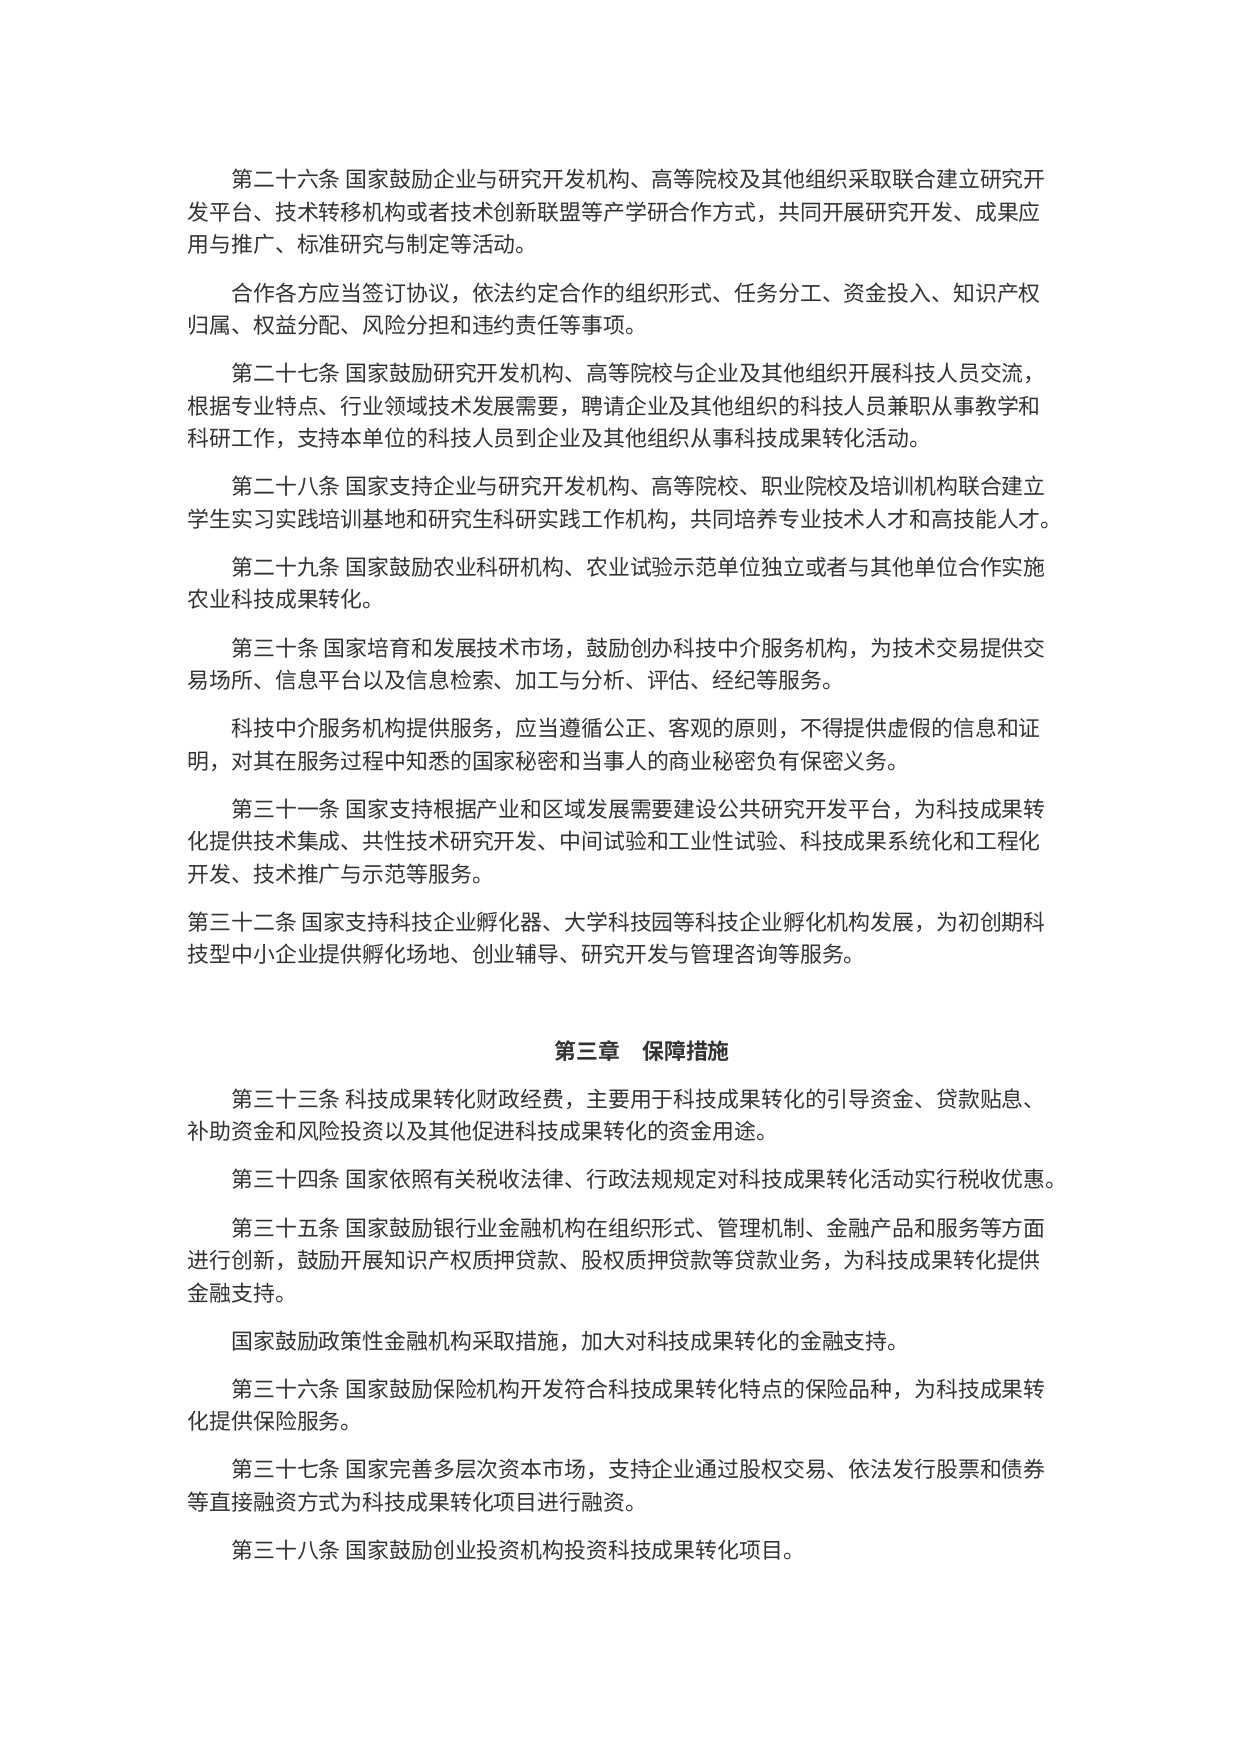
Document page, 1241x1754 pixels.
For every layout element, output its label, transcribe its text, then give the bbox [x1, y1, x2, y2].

text 第三十七条 国家完善多层次资本市场，支持企业通过股权交易、依法发行股票和债券等直接融资方式为科技成果转化项目进行融资。 [187, 1452, 1053, 1517]
text 第三十五条 国家鼓励银行业金融机构在组织形式、管理机制、金融产品和服务等方面进行创新，鼓励开展知识产权质押贷款、股权质押贷款等贷款业务，为科技成果转化提供金融支持。 [187, 1210, 1053, 1308]
text 国家鼓励政策性金融机构采取措施，加大对科技成果转化的金融支持。 [187, 1323, 1053, 1356]
text 合作各方应当签订协议，依法约定合作的组织形式、任务分工、资金投入、知识产权归属、权益分配、风险分担和违约责任等事项。 [187, 275, 1053, 340]
text 第三章 保障措施 [187, 1033, 1053, 1066]
text 科技中介服务机构提供服务，应当遵循公正、客观的原则，不得提供虚假的信息和证明，对其在服务过程中知悉的国家秘密和当事人的商业秘密负有保密义务。 [187, 711, 1053, 776]
text 第三十条 国家培育和发展技术市场，鼓励创办科技中介服务机构，为技术交易提供交易场所、信息平台以及信息检索、加工与分析、评估、经纪等服务。 [187, 630, 1053, 695]
text 第三十二条 国家支持科技企业孵化器、大学科技园等科技企业孵化机构发展，为初创期科技型中小企业提供孵化场地、创业辅导、研究开发与管理咨询等服务。 [187, 904, 1053, 969]
text 第三十四条 国家依照有关税收法律、行政法规规定对科技成果转化活动实行税收优惠。 [187, 1162, 1053, 1194]
text 第三十三条 科技成果转化财政经费，主要用于科技成果转化的引导资金、贷款贴息、补助资金和风险投资以及其他促进科技成果转化的资金用途。 [187, 1081, 1053, 1146]
text 第二十六条 国家鼓励企业与研究开发机构、高等院校及其他组织采取联合建立研究开发平台、技术转移机构或者技术创新联盟等产学研合作方式，共同开展研究开发、成果应用与推广、标准研究与制定等活动。 [187, 162, 1053, 259]
text 第三十一条 国家支持根据产业和区域发展需要建设公共研究开发平台，为科技成果转化提供技术集成、共性技术研究开发、中间试验和工业性试验、科技成果系统化和工程化开发、技术推广与示范等服务。 [187, 791, 1053, 889]
text 第二十九条 国家鼓励农业科研机构、农业试验示范单位独立或者与其他单位合作实施农业科技成果转化。 [187, 549, 1053, 614]
text 第三十八条 国家鼓励创业投资机构投资科技成果转化项目。 [187, 1533, 1053, 1565]
text 第二十七条 国家鼓励研究开发机构、高等院校与企业及其他组织开展科技人员交流，根据专业特点、行业领域技术发展需要，聘请企业及其他组织的科技人员兼职从事教学和科研工作，支持本单位的科技人员到企业及其他组织从事科技成果转化活动。 [187, 356, 1053, 453]
text 第二十八条 国家支持企业与研究开发机构、高等院校、职业院校及培训机构联合建立学生实习实践培训基地和研究生科研实践工作机构，共同培养专业技术人才和高技能人才。 [187, 469, 1053, 534]
text 第三十六条 国家鼓励保险机构开发符合科技成果转化特点的保险品种，为科技成果转化提供保险服务。 [187, 1371, 1053, 1436]
